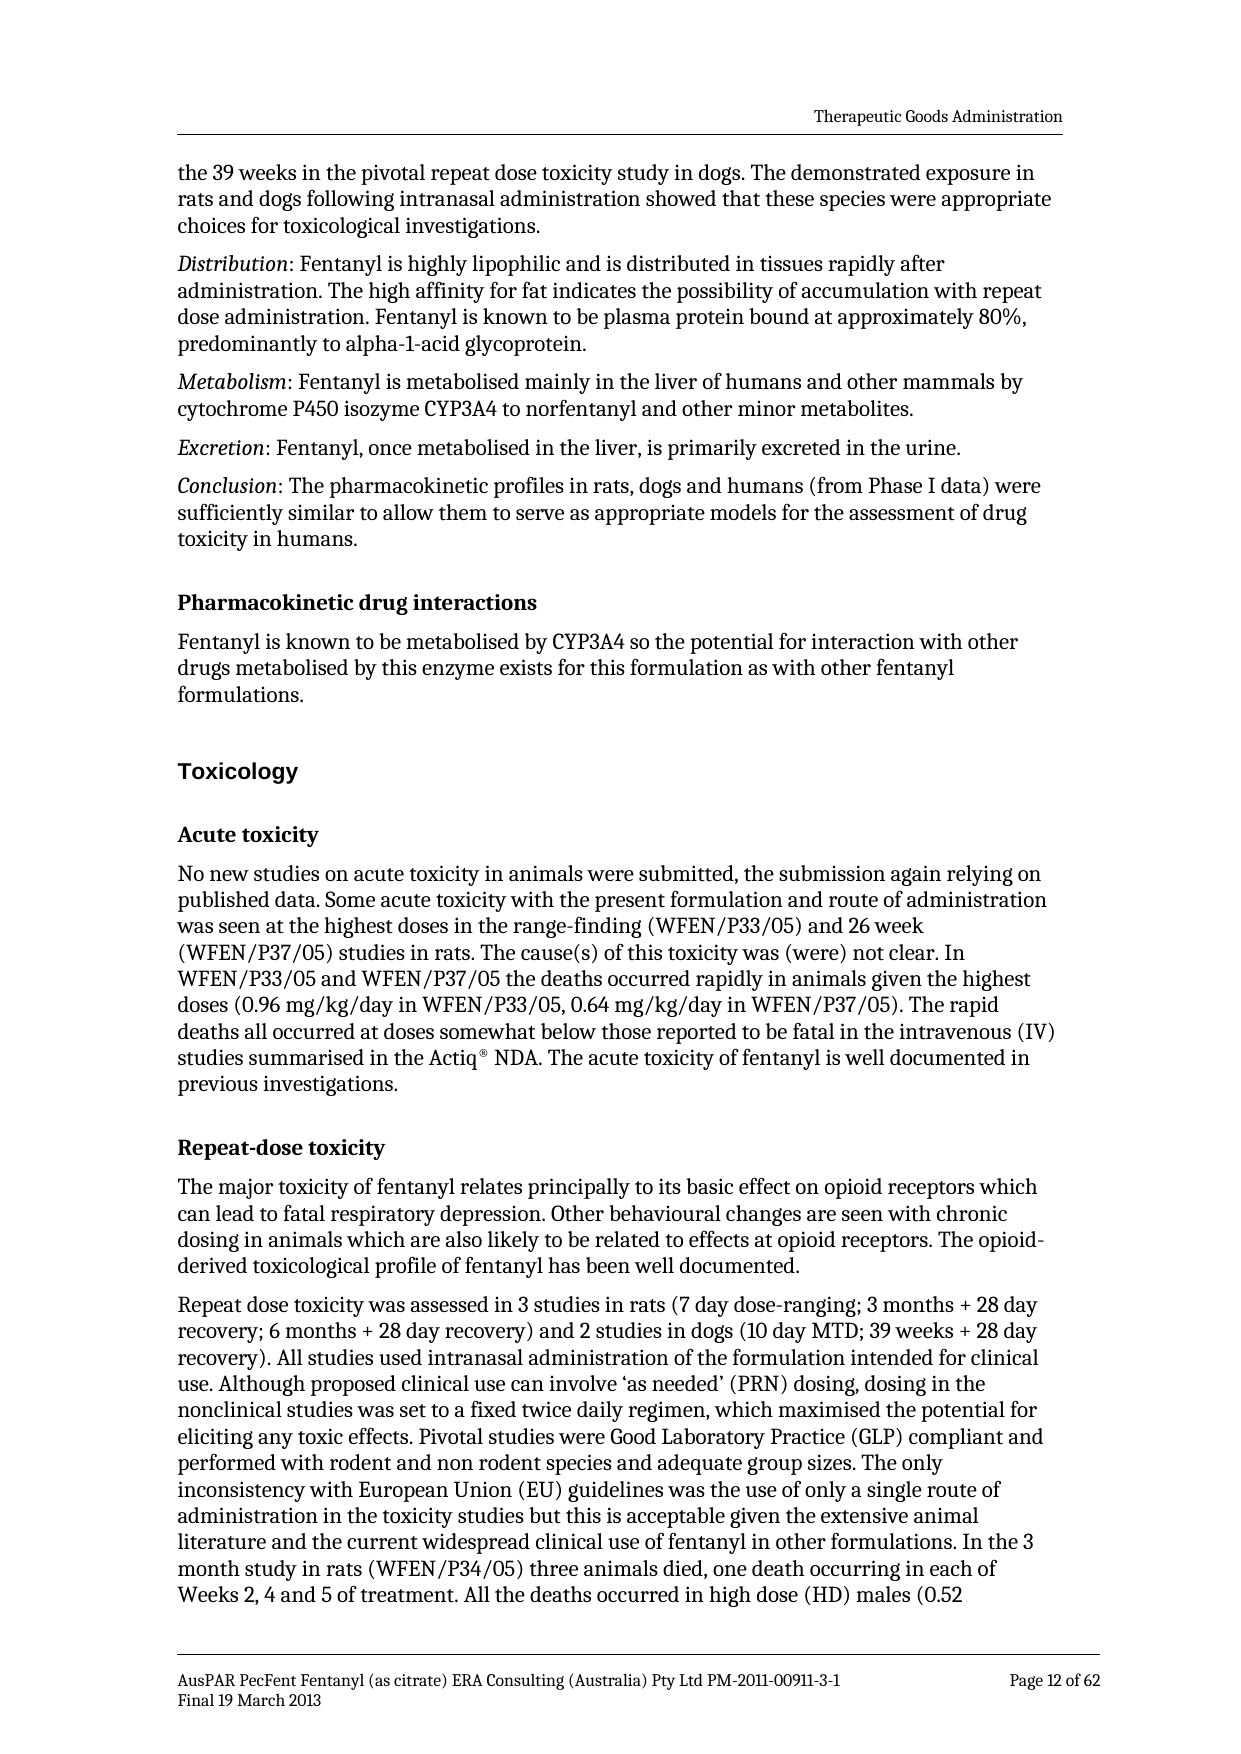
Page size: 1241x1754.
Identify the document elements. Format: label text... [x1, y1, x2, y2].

text Conclusion: The pharmacokinetic profiles in rats, dogs and humans (from Phase I data) were sufficiently similar to allow them to serve as appropriate models for the assessment of drug toxicity in humans. [177, 473, 1063, 552]
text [177, 160, 1063, 239]
text Fentanyl is known to be metabolised by CYP3A4 so the potential for interaction with other drugs metabolised by this enzyme exists for this formulation as with other fentanyl formulations. [177, 629, 1063, 708]
subtitle Repeat-dose toxicity [177, 1135, 1063, 1161]
text The major toxicity of fentanyl relates principally to its basic effect on opioid receptors which can lead to fatal respiratory depression. Other behavioural changes are seen with chronic dosing in animals which are also likely to be related to effects at opioid receptors. The opioid-derived toxicological profile of fentanyl has been well documented. [177, 1174, 1063, 1279]
text Distribution: Fentanyl is highly lipophilic and is distributed in tissues rapidly after administration. The high affinity for fat indicates the possibility of accumulation with repeat dose administration. Fentanyl is known to be plasma protein bound at approximately 80%, predominantly to alpha-1-acid glycoprotein. [177, 251, 1063, 357]
text Metabolism: Fentanyl is metabolised mainly in the liver of humans and other mammals by cytochrome P450 isozyme CYP3A4 to norfentanyl and other minor metabolites. [177, 369, 1063, 422]
subtitle Pharmacokinetic drug interactions [177, 590, 1063, 616]
text Excretion: Fentanyl, once metabolised in the liver, is primarily excreted in the urine. [177, 434, 1063, 461]
text No new studies on acute toxicity in animals were submitted, the submission again relying on published data. Some acute toxicity with the present formulation and route of administration was seen at the highest doses in the range-finding (WFEN/P33/05) and 26 week (WFEN/P37/05) studies in rats. The cause(s) of this toxicity was (were) not clear. In WFEN/P33/05 and WFEN/P37/05 the deaths occurred rapidly in animals given the highest doses (0.96 mg/kg/day in WFEN/P33/05, 0.64 mg/kg/day in WFEN/P37/05). The rapid deaths all occurred at doses somewhat below those reported to be fatal in the intravenous (IV) studies summarised in the Actiq® NDA. The acute toxicity of fentanyl is well documented in previous investigations. [177, 860, 1063, 1098]
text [177, 1292, 1063, 1608]
subtitle Toxicology [177, 758, 1063, 784]
subtitle Acute toxicity [177, 822, 1063, 848]
